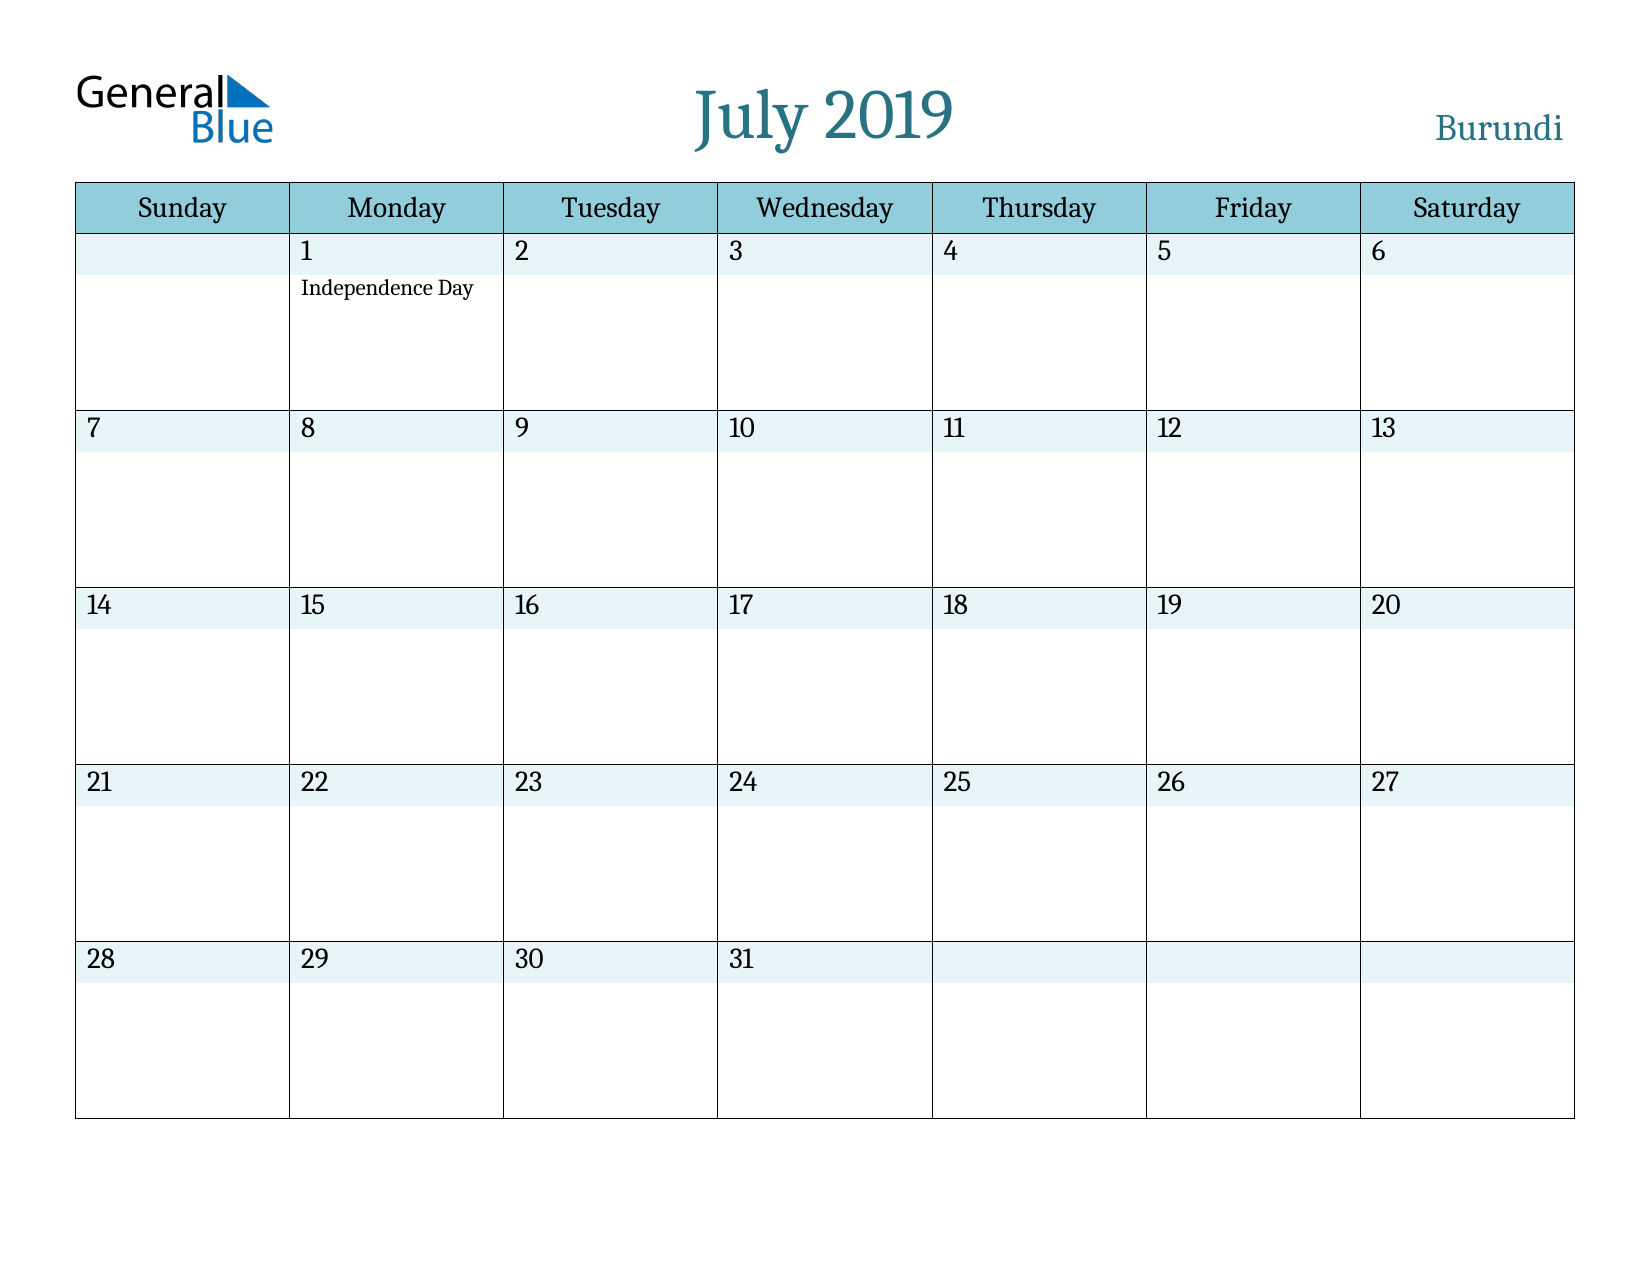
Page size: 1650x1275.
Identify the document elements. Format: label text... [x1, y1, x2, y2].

table_cell [76, 275, 289, 410]
table_header [76, 75, 503, 182]
table_cell 17 [718, 588, 932, 629]
table_cell 11 [933, 411, 1146, 452]
table_cell 10 [718, 411, 932, 452]
table_cell [933, 629, 1146, 764]
table_cell [1147, 629, 1360, 764]
table_cell [76, 806, 289, 941]
table_cell 30 [504, 942, 717, 983]
table_cell 16 [504, 588, 717, 629]
table_cell [933, 452, 1146, 587]
table_cell [504, 275, 717, 410]
table_cell Monday [290, 183, 503, 233]
table_cell [1147, 942, 1360, 983]
table_cell 2 [504, 234, 717, 275]
table_cell [933, 806, 1146, 941]
table_cell 8 [290, 411, 503, 452]
table_cell 12 [1147, 411, 1360, 452]
table_cell 5 [1147, 234, 1360, 275]
table_cell [718, 275, 932, 410]
table_cell [76, 234, 289, 275]
table_cell [1147, 275, 1360, 410]
table_cell [76, 629, 289, 764]
table_cell [1147, 452, 1360, 587]
table_cell Sunday [76, 183, 289, 233]
table_cell 6 [1361, 234, 1574, 275]
table_cell [933, 942, 1146, 983]
picture [77, 75, 273, 143]
table_cell Tuesday [504, 183, 717, 233]
table_cell [1361, 983, 1574, 1118]
table_cell 20 [1361, 588, 1574, 629]
table_cell [1361, 806, 1574, 941]
table_cell [290, 452, 503, 587]
table_cell [290, 983, 503, 1118]
table_cell 9 [504, 411, 717, 452]
table_cell 28 [76, 942, 289, 983]
table_header Burundi [1146, 75, 1574, 182]
table_cell 31 [718, 942, 932, 983]
table_cell Wednesday [718, 183, 932, 233]
table_cell [76, 452, 289, 587]
table_header July 2019 [504, 75, 1146, 182]
table_cell [504, 629, 717, 764]
table_cell 21 [76, 765, 289, 806]
table_cell 25 [933, 765, 1146, 806]
table_cell [290, 629, 503, 764]
table_cell 24 [718, 765, 932, 806]
table_cell 7 [76, 411, 289, 452]
table_cell 27 [1361, 765, 1574, 806]
table_cell Independence Day [290, 275, 503, 410]
table_cell 19 [1147, 588, 1360, 629]
table_cell 18 [933, 588, 1146, 629]
table_cell [1361, 275, 1574, 410]
table_cell [504, 983, 717, 1118]
table_cell 15 [290, 588, 503, 629]
table_cell [1361, 942, 1574, 983]
table_cell Thursday [933, 183, 1146, 233]
table_cell [933, 983, 1146, 1118]
table_cell 22 [290, 765, 503, 806]
table_cell [718, 806, 932, 941]
table_cell [1361, 452, 1574, 587]
table_cell [718, 452, 932, 587]
table_cell [1147, 983, 1360, 1118]
table_cell [1361, 629, 1574, 764]
table_cell 23 [504, 765, 717, 806]
table_cell 1 [290, 234, 503, 275]
table_cell [504, 452, 717, 587]
table_cell 14 [76, 588, 289, 629]
table_cell [76, 983, 289, 1118]
table_cell 29 [290, 942, 503, 983]
table_cell [1147, 806, 1360, 941]
table_cell 13 [1361, 411, 1574, 452]
table_cell 3 [718, 234, 932, 275]
table_cell 4 [933, 234, 1146, 275]
table_cell Saturday [1361, 183, 1574, 233]
table_cell 26 [1147, 765, 1360, 806]
table_cell Friday [1147, 183, 1360, 233]
table_cell [718, 629, 932, 764]
table_cell [290, 806, 503, 941]
table_cell [933, 275, 1146, 410]
table_cell [718, 983, 932, 1118]
table_cell [504, 806, 717, 941]
